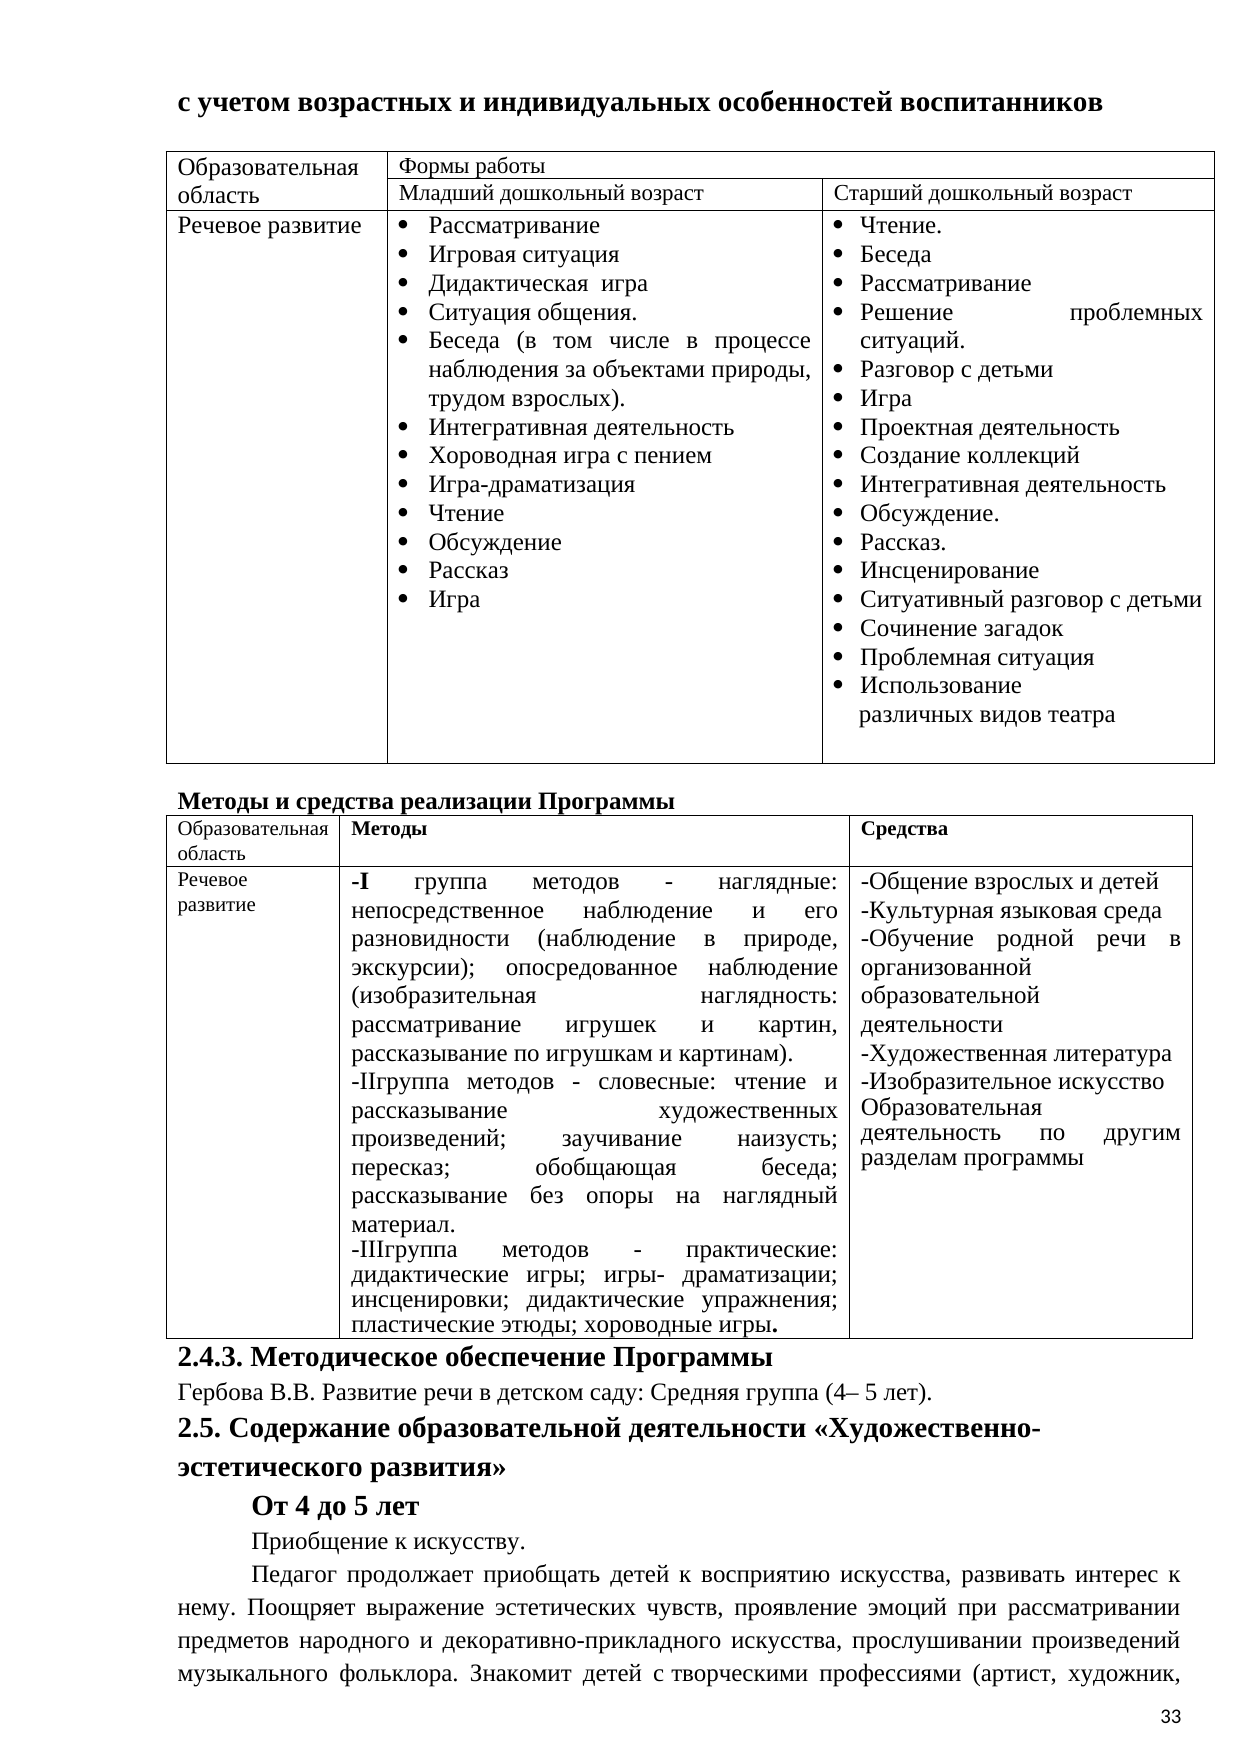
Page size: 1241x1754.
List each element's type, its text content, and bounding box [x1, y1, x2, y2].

text Методы и средства реализации Программы [177, 790, 1181, 815]
table_cell -I группа методов - наглядные: непосредственное наблюдение и его разновидности (наблюдение в природе, экскурсии); опосредованное наблюдение (изобразительная наглядность: рассматривание игрушек и картин, рассказывание по игрушкам и картинам). -IIгруппа методов - словесные: чтение и рассказывание художественных произведений; заучивание наизусть; пересказ; обобщающая беседа; рассказывание без опоры на наглядный материал. -IIIгруппа методов - практические: дидактические игры; игры- драматизации; инсценировки; дидактические упражнения; пластические этюды; хороводные игры. [340, 867, 849, 1338]
table_cell Чтение. Беседа Рассматривание Решение проблемных ситуаций. Разговор с детьми Игра Проектная деятельность Создание коллекций Интегративная деятельность Обсуждение. Рассказ. Инсценирование Ситуативный разговор с детьми Сочинение загадок Проблемная ситуация Использование различных видов театра [823, 211, 1214, 762]
table_cell Речевое развитие [167, 867, 339, 1338]
table_header Методы [340, 816, 849, 866]
text От 4 до 5 лет [177, 1488, 1181, 1521]
text 2.4.3. Методическое обеспечение Программы [177, 1339, 1181, 1372]
table_cell -Общение взрослых и детей -Культурная языковая среда -Обучение родной речи в организованной образовательной деятельности -Художественная литература -Изобразительное искусство Образовательная деятельность по другим разделам программы [850, 867, 1192, 1338]
text с учетом возрастных и индивидуальных особенностей воспитанников [177, 84, 1181, 117]
table_cell Младший дошкольный возраст [388, 179, 822, 209]
table_header Образовательная область [167, 152, 387, 209]
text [177, 1559, 1181, 1687]
table_header Средства [850, 816, 1192, 866]
table_cell Старший дошкольный возраст [823, 179, 1214, 209]
text Приобщение к искусству. [177, 1526, 1181, 1555]
text Гербова В.В. Развитие речи в детском саду: Средняя группа (4– 5 лет). [177, 1377, 1181, 1406]
text 2.5. Содержание образовательной деятельности «Художественно-эстетического развития» [177, 1411, 1181, 1483]
table_header Образовательная область [167, 816, 339, 866]
table_header Формы работы [388, 152, 1214, 178]
table_cell Речевое развитие [167, 211, 387, 762]
table_cell Рассматривание Игровая ситуация Дидактическая игра Ситуация общения. Беседа (в том числе в процессе наблюдения за объектами природы, трудом взрослых). Интегративная деятельность Хороводная игра с пением Игра-драматизация Чтение Обсуждение Рассказ Игра [388, 211, 822, 762]
